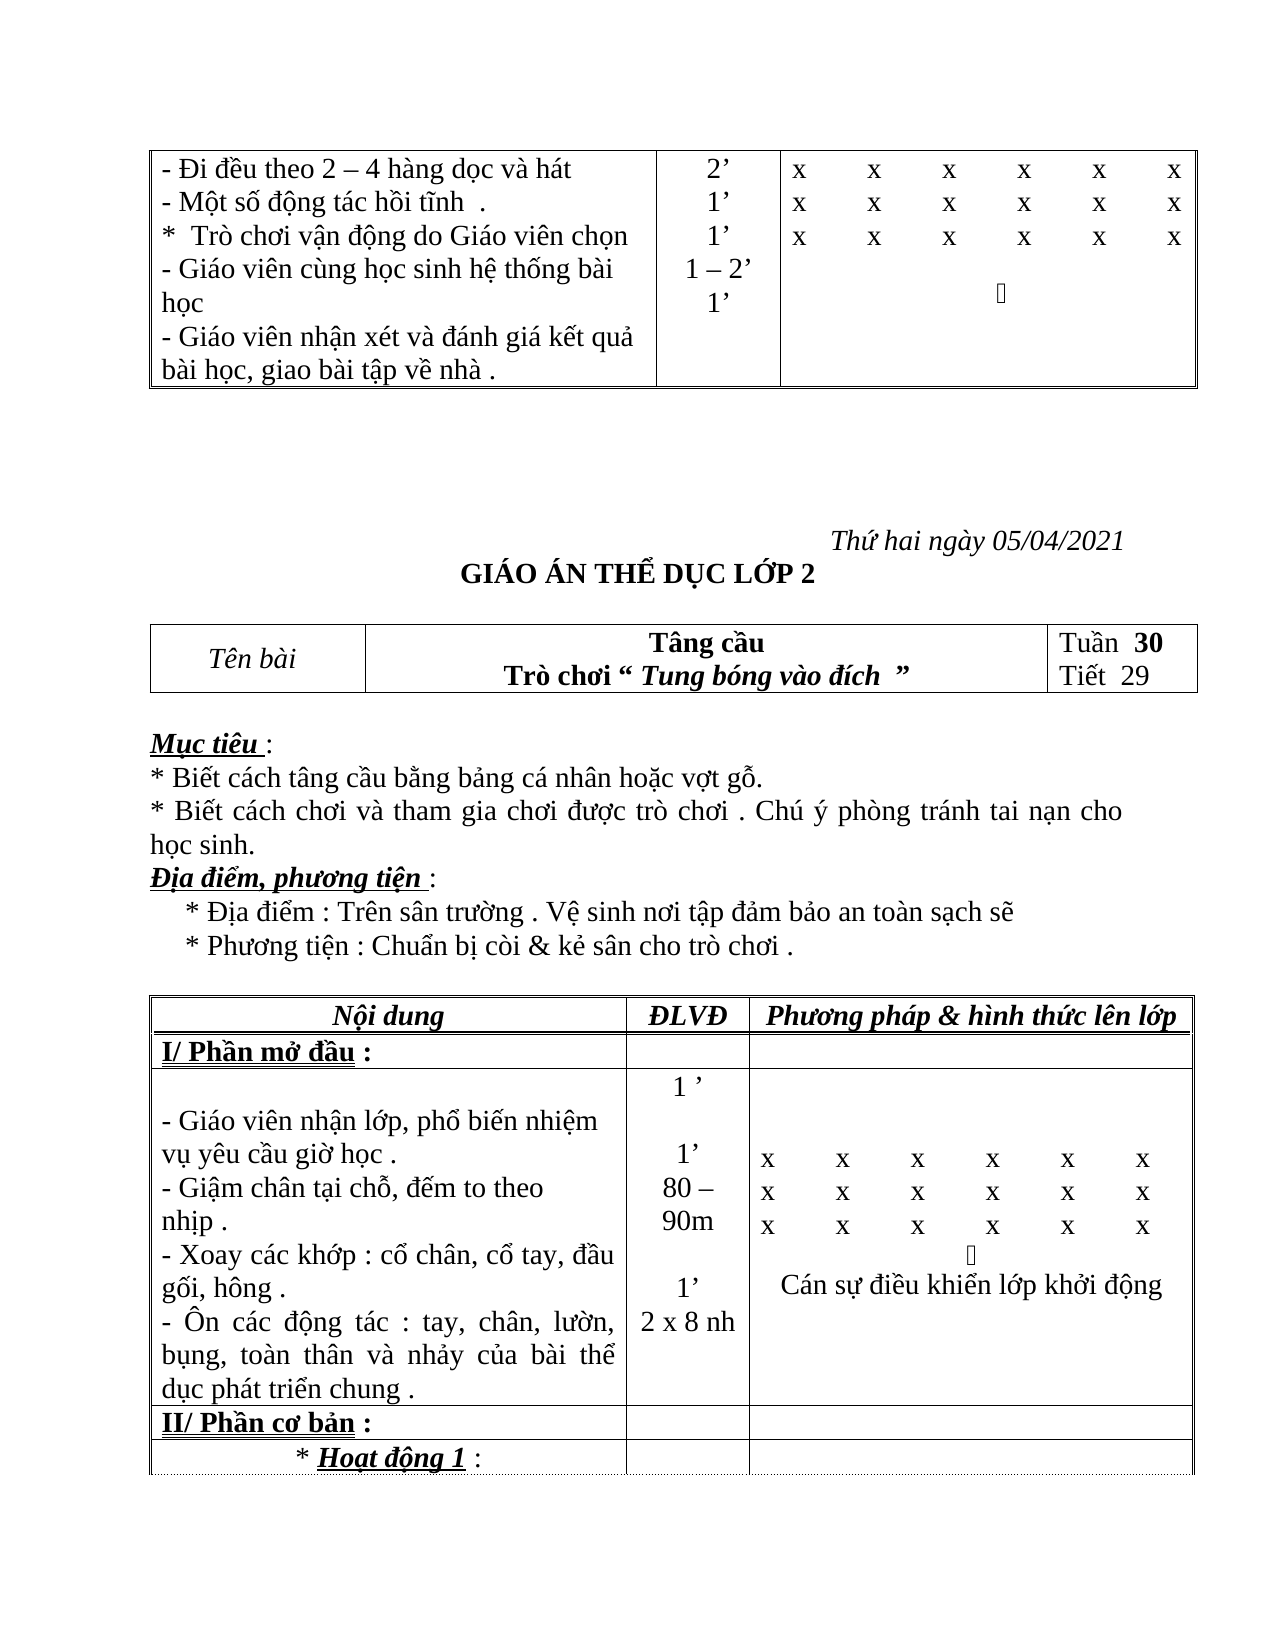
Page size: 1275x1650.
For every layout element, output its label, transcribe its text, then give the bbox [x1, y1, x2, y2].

table_header Tên bài [151, 625, 365, 692]
table_header ĐLVĐ [627, 998, 749, 1031]
text * Biết cách chơi và tham gia chơi được trò chơi . Chú ý phòng tránh tai nạn cho học sinh. [150, 793, 1125, 861]
table_cell [627, 1440, 749, 1474]
table_cell I/ Phần mở đầu : [152, 1031, 626, 1068]
text Mục tiêu : [150, 726, 1125, 760]
table_header Phương pháp & hình thức lên lớp [750, 998, 1192, 1031]
table_header Tuần 30 Tiết 29 [1048, 625, 1197, 692]
table_cell 1 ’ 1’ 80 – 90m 1’ 2 x 8 nh [627, 1069, 749, 1404]
table_cell x x x x x x x x x x x x x x x x x x [781, 151, 1195, 386]
table_cell 2’ 1’ 1’ 1 – 2’ 1’ [657, 151, 780, 386]
table_cell [750, 1406, 1192, 1439]
table_header Tâng cầu Trò chơi “ Tung bóng vào đích ” [366, 625, 1047, 692]
table_cell [750, 1440, 1192, 1474]
table_cell * Hoạt động 1 : [152, 1440, 626, 1474]
table_cell [750, 1031, 1192, 1068]
table_header Nội dung [152, 998, 626, 1031]
table_cell - Đi đều theo 2 – 4 hàng dọc và hát - Một số động tác hồi tĩnh . * Trò chơi vận động do Giáo viên chọn - Giáo viên cùng học sinh hệ thống bài học - Giáo viên nhận xét và đánh giá kết quả bài học, giao bài tập về nhà . [152, 151, 656, 386]
table_cell [627, 1406, 749, 1439]
text * Biết cách tâng cầu bằng bảng cá nhân hoặc vợt gỗ. [150, 760, 1125, 793]
table_cell x x x x x x x x x x x x x x x x x x Cán sự điều khiển lớp khởi động [750, 1069, 1192, 1404]
table_cell - Giáo viên nhận lớp, phổ biến nhiệm vụ yêu cầu giờ học . - Giậm chân tại chỗ, đếm to theo nhịp . - Xoay các khớp : cổ chân, cổ tay, đầu gối, hông . - Ôn các động tác : tay, chân, lườn, bụng, toàn thân và nhảy của bài thể dục phát triển chung . [152, 1069, 626, 1404]
table_cell [627, 1035, 749, 1068]
text * Phương tiện : Chuẩn bị còi & kẻ sân cho trò chơi . [150, 928, 1122, 961]
text Thứ hai ngày 05/04/2021 [150, 523, 1125, 557]
text GIÁO ÁN THỂ DỤC LỚP 2 [150, 557, 1125, 590]
table_cell II/ Phần cơ bản : [152, 1406, 626, 1439]
text * Địa điểm : Trên sân trường . Vệ sinh nơi tập đảm bảo an toàn sạch sẽ [150, 894, 1125, 928]
text Địa điểm, phương tiện : [150, 861, 1125, 894]
